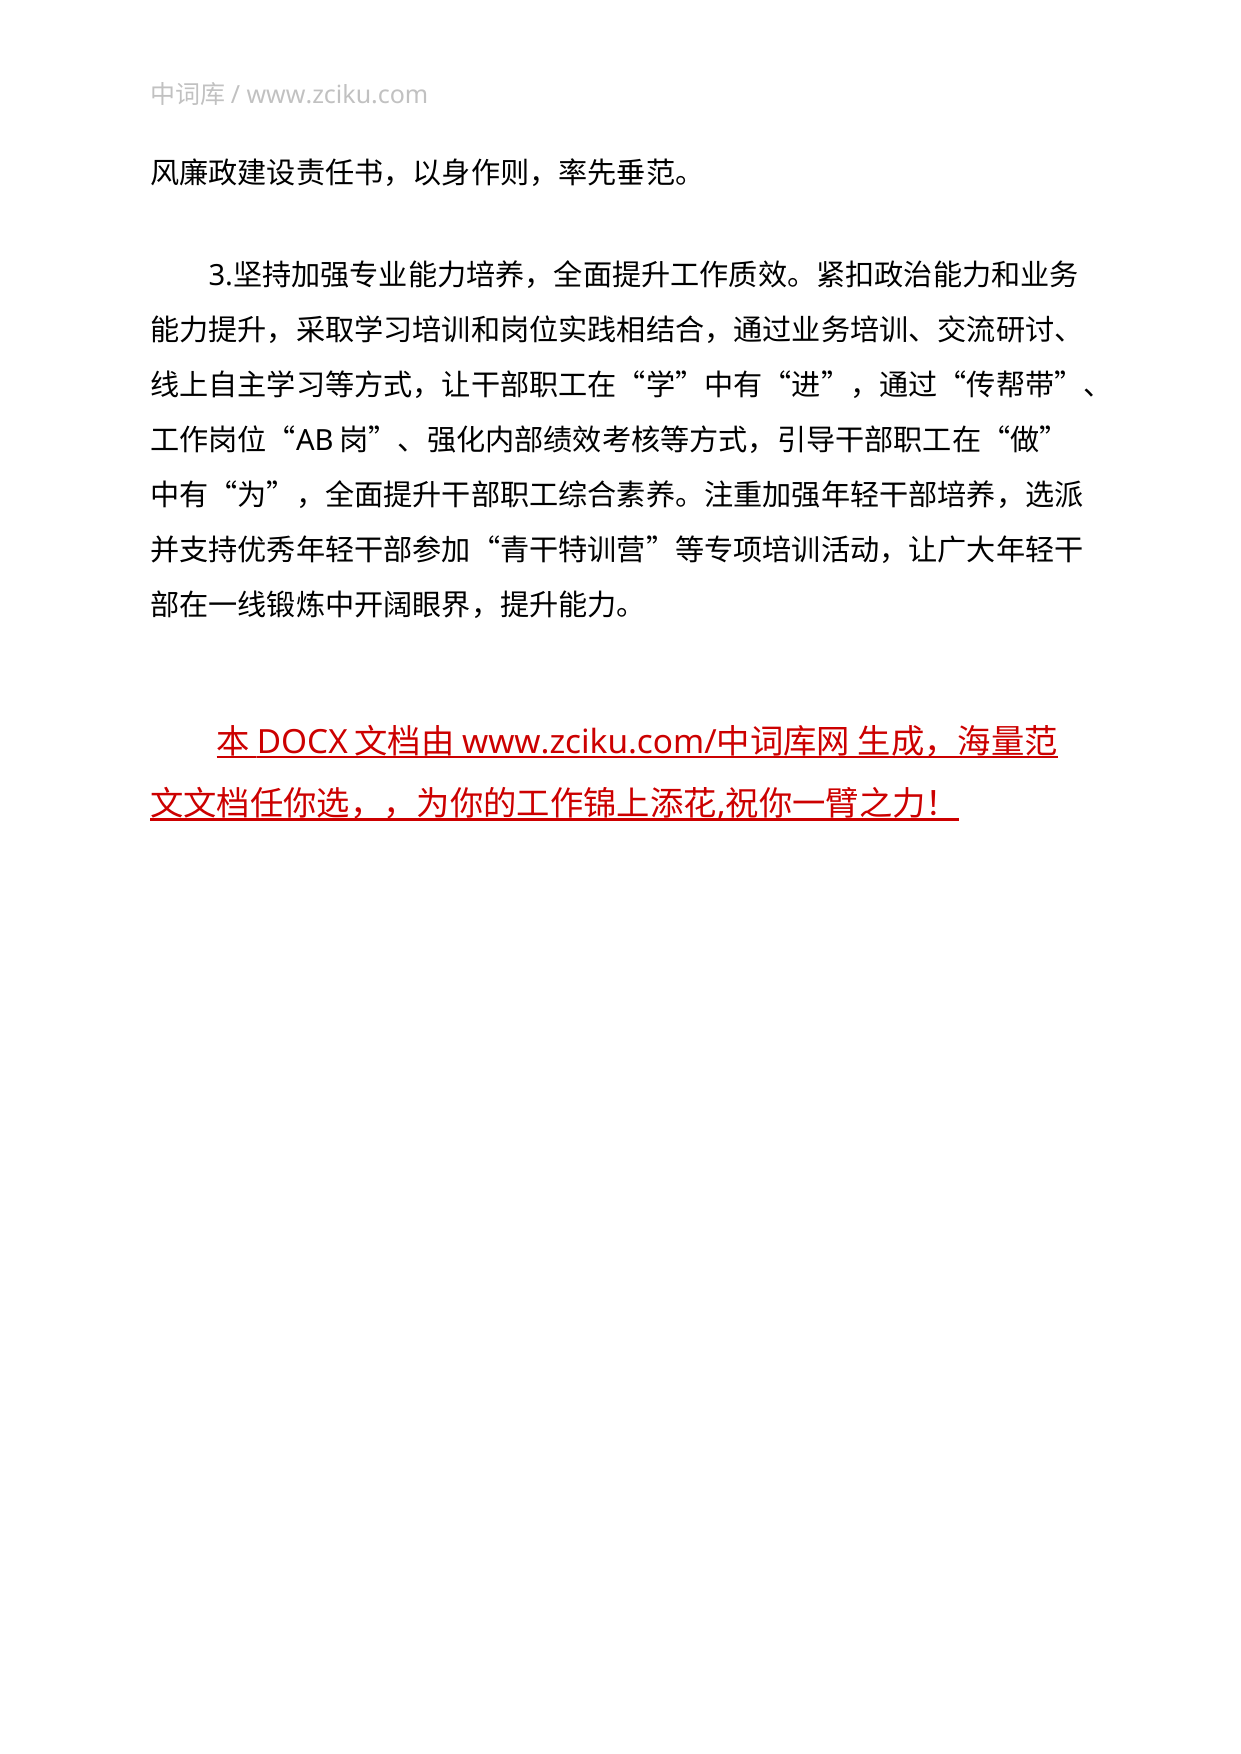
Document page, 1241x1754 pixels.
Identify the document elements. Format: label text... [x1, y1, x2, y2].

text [150, 150, 1090, 192]
text 3.坚持加强专业能力培养，全面提升工作质效。紧扣政治能力和业务能力提升，采取学习培训和岗位实践相结合，通过业务培训、交流研讨、线上自主学习等方式，让干部职工在“学”中有“进”，通过“传帮带”、工作岗位“AB岗”、强化内部绩效考核等方式，引导干部职工在“做”中有“为”，全面提升干部职工综合素养。注重加强年轻干部培养，选派并支持优秀年轻干部参加“青干特训营”等专项培训活动，让广大年轻干部在一线锻炼中开阔眼界，提升能力。 [150, 252, 1090, 624]
text 本DOCX文档由 www.zciku.com/中词库网 生成，海量范文文档任你选，，为你的工作锦上添花,祝你一臂之力！ [150, 714, 1090, 826]
